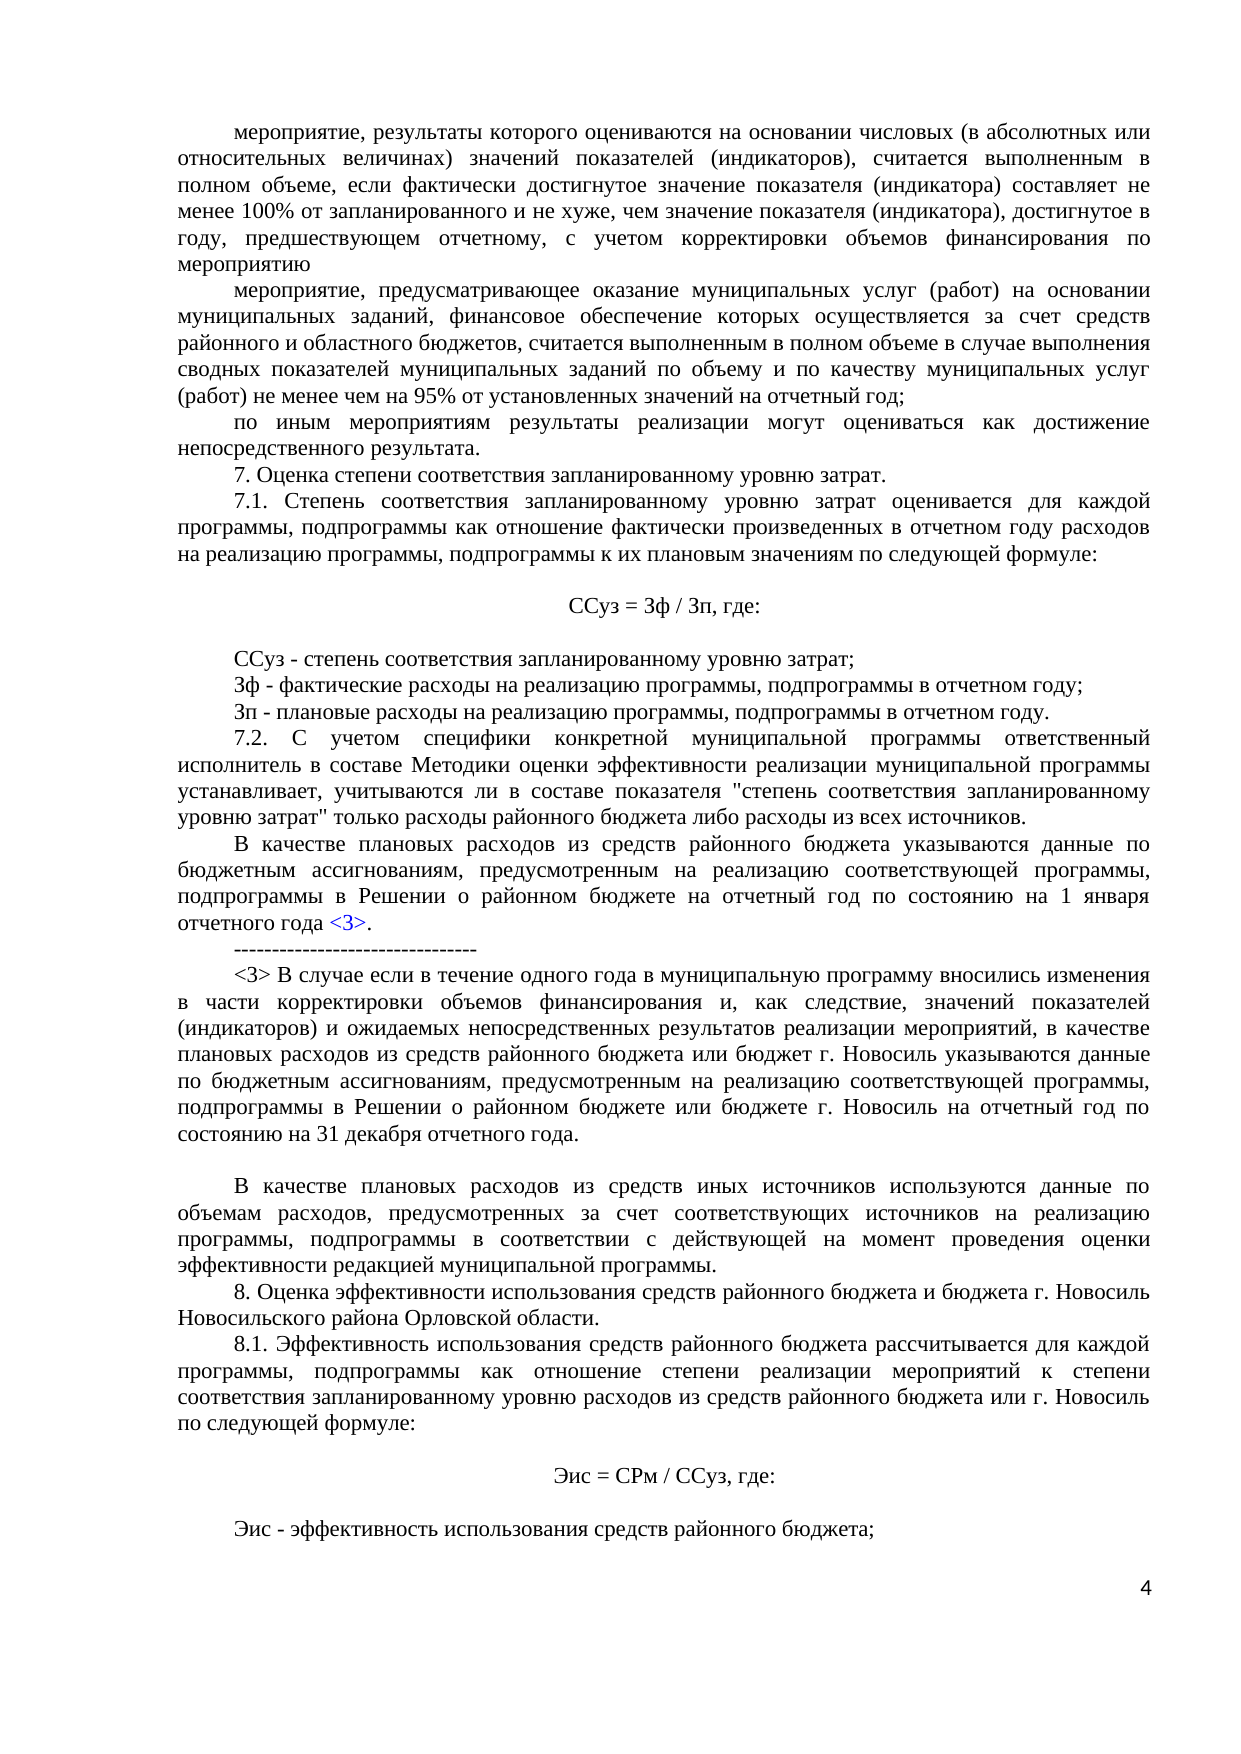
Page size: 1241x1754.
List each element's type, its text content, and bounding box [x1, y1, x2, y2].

text мероприятие, результаты которого оцениваются на основании числовых (в абсолютных или относительных величинах) значений показателей (индикаторов), считается выполненным в полном объеме, если фактически достигнутое значение показателя (индикатора) составляет не менее 100% от запланированного и не хуже, чем значение показателя (индикатора), достигнутое в году, предшествующем отчетному, с учетом корректировки объемов финансирования по мероприятию [177, 118, 1152, 276]
text Зп - плановые расходы на реализацию программы, подпрограммы в отчетном году. [177, 698, 1152, 724]
text 8.1. Эффективность использования средств районного бюджета рассчитывается для каждой программы, подпрограммы как отношение степени реализации мероприятий к степени соответствия запланированному уровню расходов из средств районного бюджета или г. Новосиль по следующей формуле: [177, 1330, 1152, 1436]
text В качестве плановых расходов из средств иных источников используются данные по объемам расходов, предусмотренных за счет соответствующих источников на реализацию программы, подпрограммы в соответствии с действующей на момент проведения оценки эффективности редакцией муниципальной программы. [177, 1172, 1152, 1278]
text -------------------------------- [177, 935, 1152, 961]
text 7. Оценка степени соответствия запланированному уровню затрат. [177, 461, 1152, 487]
text Эис - эффективность использования средств районного бюджета; [177, 1515, 1152, 1541]
text ССуз - степень соответствия запланированному уровню затрат; [177, 645, 1152, 672]
text 8. Оценка эффективности использования средств районного бюджета и бюджета г. Новосиль Новосильского района Орловской области. [177, 1278, 1152, 1330]
text Эис = СРм / ССуз, где: [177, 1462, 1152, 1488]
text мероприятие, предусматривающее оказание муниципальных услуг (работ) на основании муниципальных заданий, финансовое обеспечение которых осуществляется за счет средств районного и областного бюджетов, считается выполненным в полном объеме в случае выполнения сводных показателей муниципальных заданий по объему и по качеству муниципальных услуг (работ) не менее чем на 95% от установленных значений на отчетный год; [177, 276, 1152, 408]
text по иным мероприятиям результаты реализации могут оцениваться как достижение непосредственного результата. [177, 408, 1152, 461]
text 7.1. Степень соответствия запланированному уровню затрат оценивается для каждой программы, подпрограммы как отношение фактически произведенных в отчетном году расходов на реализацию программы, подпрограммы к их плановым значениям по следующей формуле: [177, 487, 1152, 566]
text ССуз = Зф / Зп, где: [177, 592, 1152, 619]
text 7.2. С учетом специфики конкретной муниципальной программы ответственный исполнитель в составе Методики оценки эффективности реализации муниципальной программы устанавливает, учитываются ли в составе показателя "степень соответствия запланированному уровню затрат" только расходы районного бюджета либо расходы из всех источников. [177, 724, 1152, 830]
text В качестве плановых расходов из средств районного бюджета указываются данные по бюджетным ассигнованиям, предусмотренным на реализацию соответствующей программы, подпрограммы в Решении о районном бюджете на отчетный год по состоянию на 1 января отчетного года <3>. [177, 830, 1152, 935]
text <3> В случае если в течение одного года в муниципальную программу вносились изменения в части корректировки объемов финансирования и, как следствие, значений показателей (индикаторов) и ожидаемых непосредственных результатов реализации мероприятий, в качестве плановых расходов из средств районного бюджета или бюджет г. Новосиль указываются данные по бюджетным ассигнованиям, предусмотренным на реализацию соответствующей программы, подпрограммы в Решении о районном бюджете или бюджете г. Новосиль на отчетный год по состоянию на 31 декабря отчетного года. [177, 961, 1152, 1146]
text Зф - фактические расходы на реализацию программы, подпрограммы в отчетном году; [177, 672, 1152, 698]
